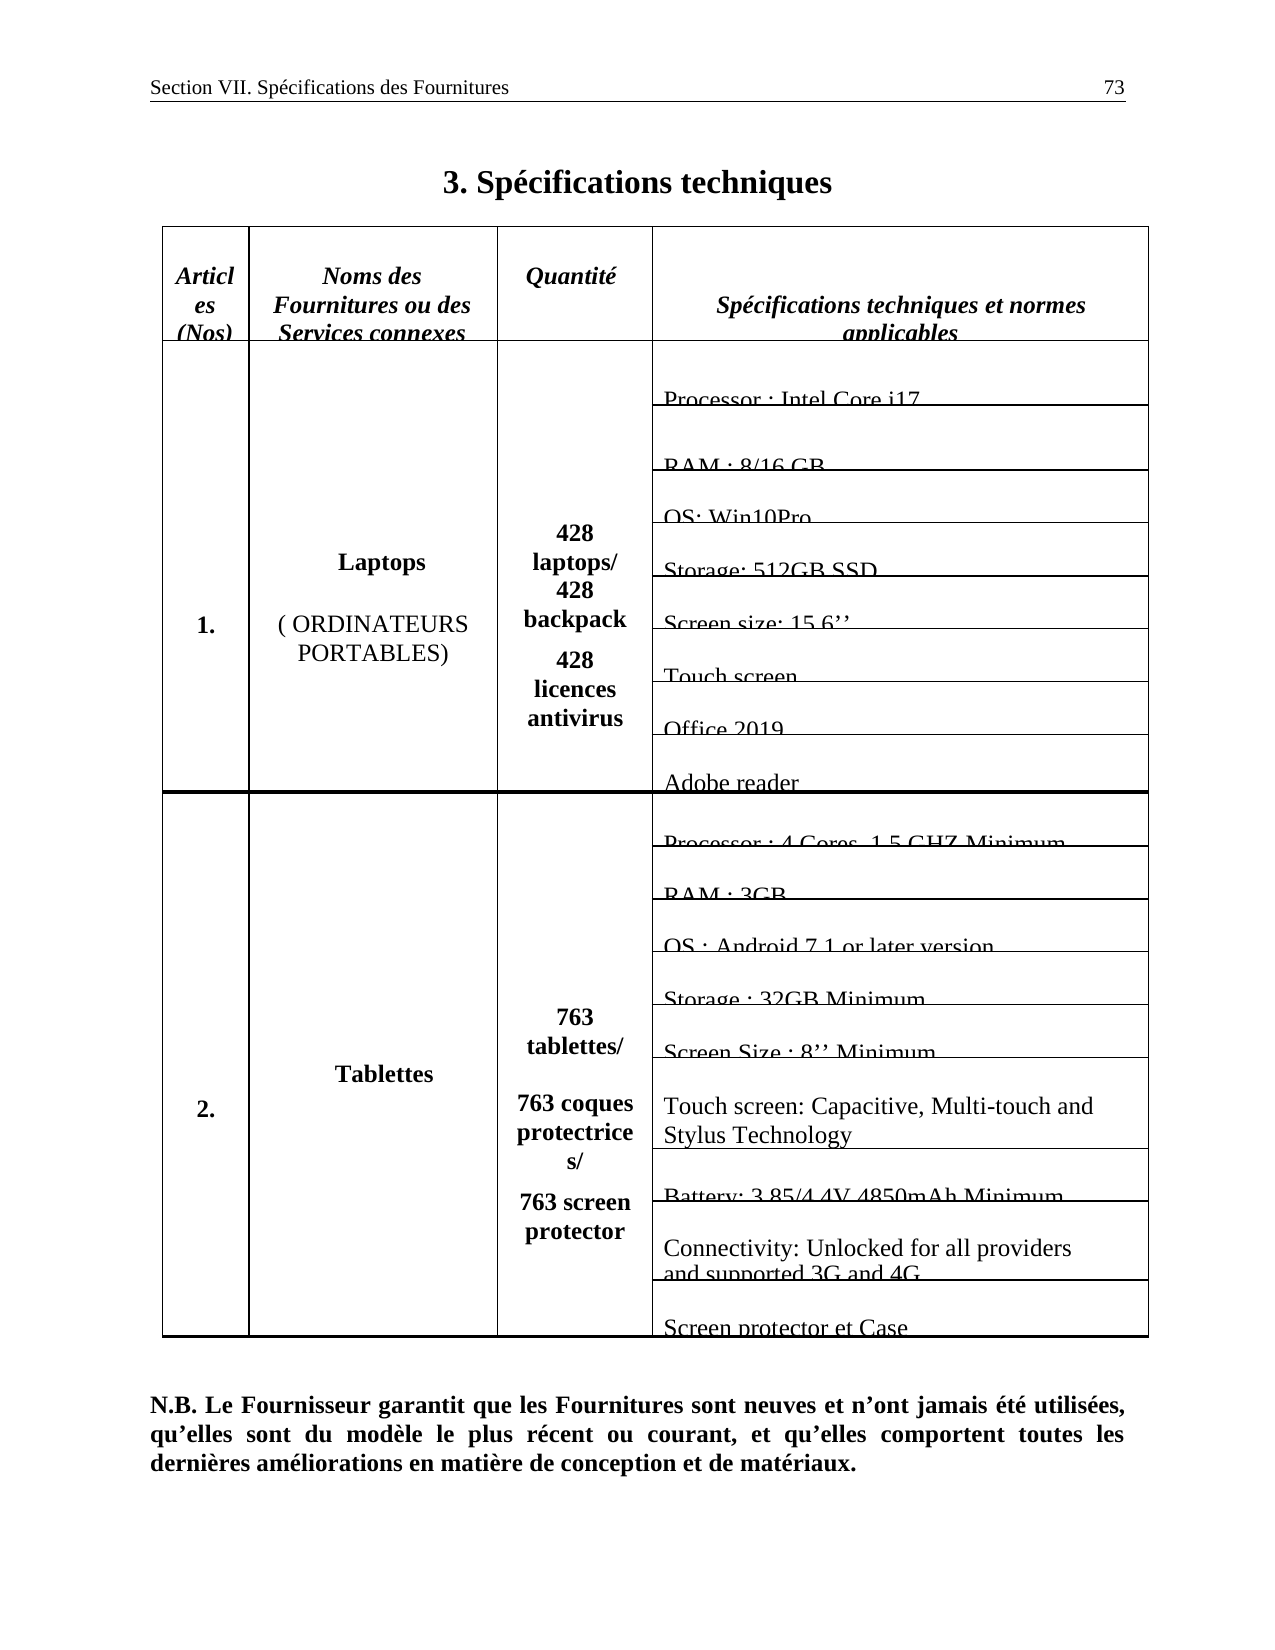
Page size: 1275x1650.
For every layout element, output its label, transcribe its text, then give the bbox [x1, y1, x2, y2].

table_header Quantité [498, 227, 652, 339]
table_cell Storage: 512GB SSD [653, 523, 1148, 575]
table_cell Screen protector et Case [653, 1281, 1148, 1335]
text 3. Spécifications techniques [150, 162, 1125, 201]
table_cell Adobe reader [653, 735, 1148, 790]
table_cell 2. [163, 794, 248, 1335]
table_cell Processor : 4 Cores, 1.5 GHZ Minimum [653, 794, 1148, 845]
table_cell OS : Android 7.1 or later version [653, 900, 1148, 951]
table_cell OS: Win10Pro [653, 471, 1148, 522]
table_cell Processor : Intel Core i17 [653, 341, 1148, 404]
table_cell Screen size: 15.6’’ [653, 577, 1148, 628]
table_header Noms des Fournitures ou des Services connexes [250, 227, 497, 339]
table_cell Screen Size : 8’’ Minimum [653, 1005, 1148, 1057]
text N.B. Le Fournisseur garantit que les Fournitures sont neuves et n’ont jamais été utilisées, qu’elles sont du modèle le plus récent ou courant, et qu’elles comportent toutes les dernières améliorations en matière de conception et de matériaux. [150, 1391, 1125, 1477]
table_cell Battery: 3.85/4.4V 4850mAh Minimum [653, 1149, 1148, 1200]
table_cell 428 laptops/ 428 backpack 428 licences antivirus [498, 341, 652, 790]
table_cell Connectivity: Unlocked for all providers and supported 3G and 4G [653, 1202, 1148, 1279]
table_cell Touch screen: Capacitive, Multi-touch and Stylus Technology [653, 1058, 1148, 1147]
table_cell Touch screen [653, 629, 1148, 681]
table_cell Laptops ( ORDINATEURS PORTABLES) [250, 341, 497, 790]
table_cell 1. [163, 341, 248, 790]
table_cell Office 2019 [653, 682, 1148, 734]
table_cell Storage : 32GB Minimum [653, 952, 1148, 1004]
table_cell RAM : 8/16 GB [653, 406, 1148, 469]
table_cell RAM : 3GB [653, 847, 1148, 898]
table_header Articl es (Nos) [163, 227, 248, 339]
table_cell 763 tablettes/ 763 coques protectrice s/ 763 screen protector [498, 794, 652, 1335]
table_header Spécifications techniques et normes applicables [653, 227, 1148, 339]
table_cell Tablettes [250, 794, 497, 1335]
